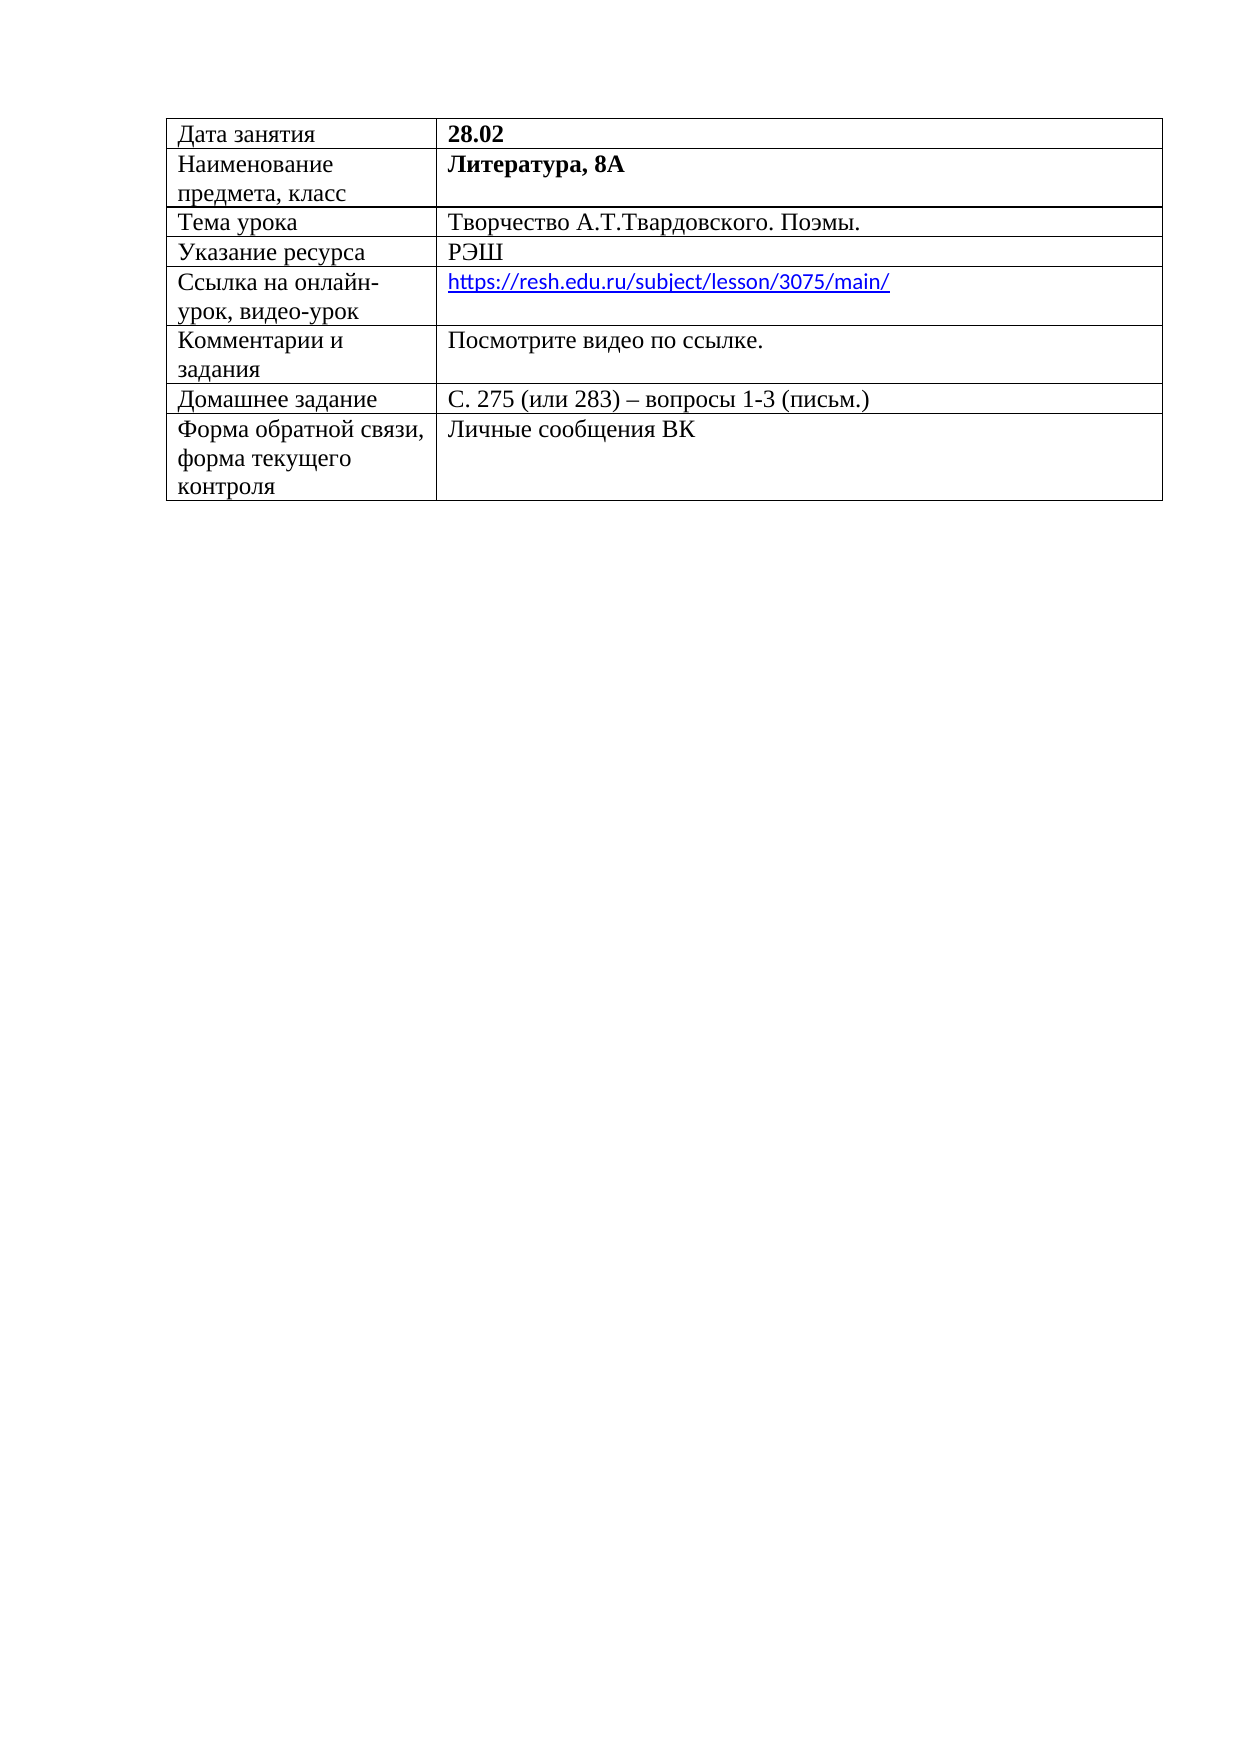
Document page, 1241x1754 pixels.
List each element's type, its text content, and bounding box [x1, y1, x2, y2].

table_cell Наименование предмета, класс [167, 149, 436, 206]
table_cell https://resh.edu.ru/subject/lesson/3075/main/ [437, 267, 1162, 324]
table_cell Ссылка на онлайн-урок, видео-урок [167, 267, 436, 324]
table_header Дата занятия [167, 119, 436, 148]
table_cell Форма обратной связи, форма текущего контроля [167, 414, 436, 500]
table_cell РЭШ [437, 237, 1162, 266]
table_header 28.02 [437, 119, 1162, 148]
table_cell Домашнее задание [167, 384, 436, 413]
table_cell Посмотрите видео по ссылке. [437, 326, 1162, 383]
table_cell Указание ресурса [167, 237, 436, 266]
table_cell Тема урока [167, 208, 436, 236]
table_cell Творчество А.Т.Твардовского. Поэмы. [437, 208, 1162, 236]
table_cell Комментарии и задания [167, 326, 436, 383]
table_cell Литература, 8А [437, 149, 1162, 206]
table_cell С. 275 (или 283) – вопросы 1-3 (письм.) [437, 384, 1162, 413]
table_cell Личные сообщения ВК [437, 414, 1162, 500]
